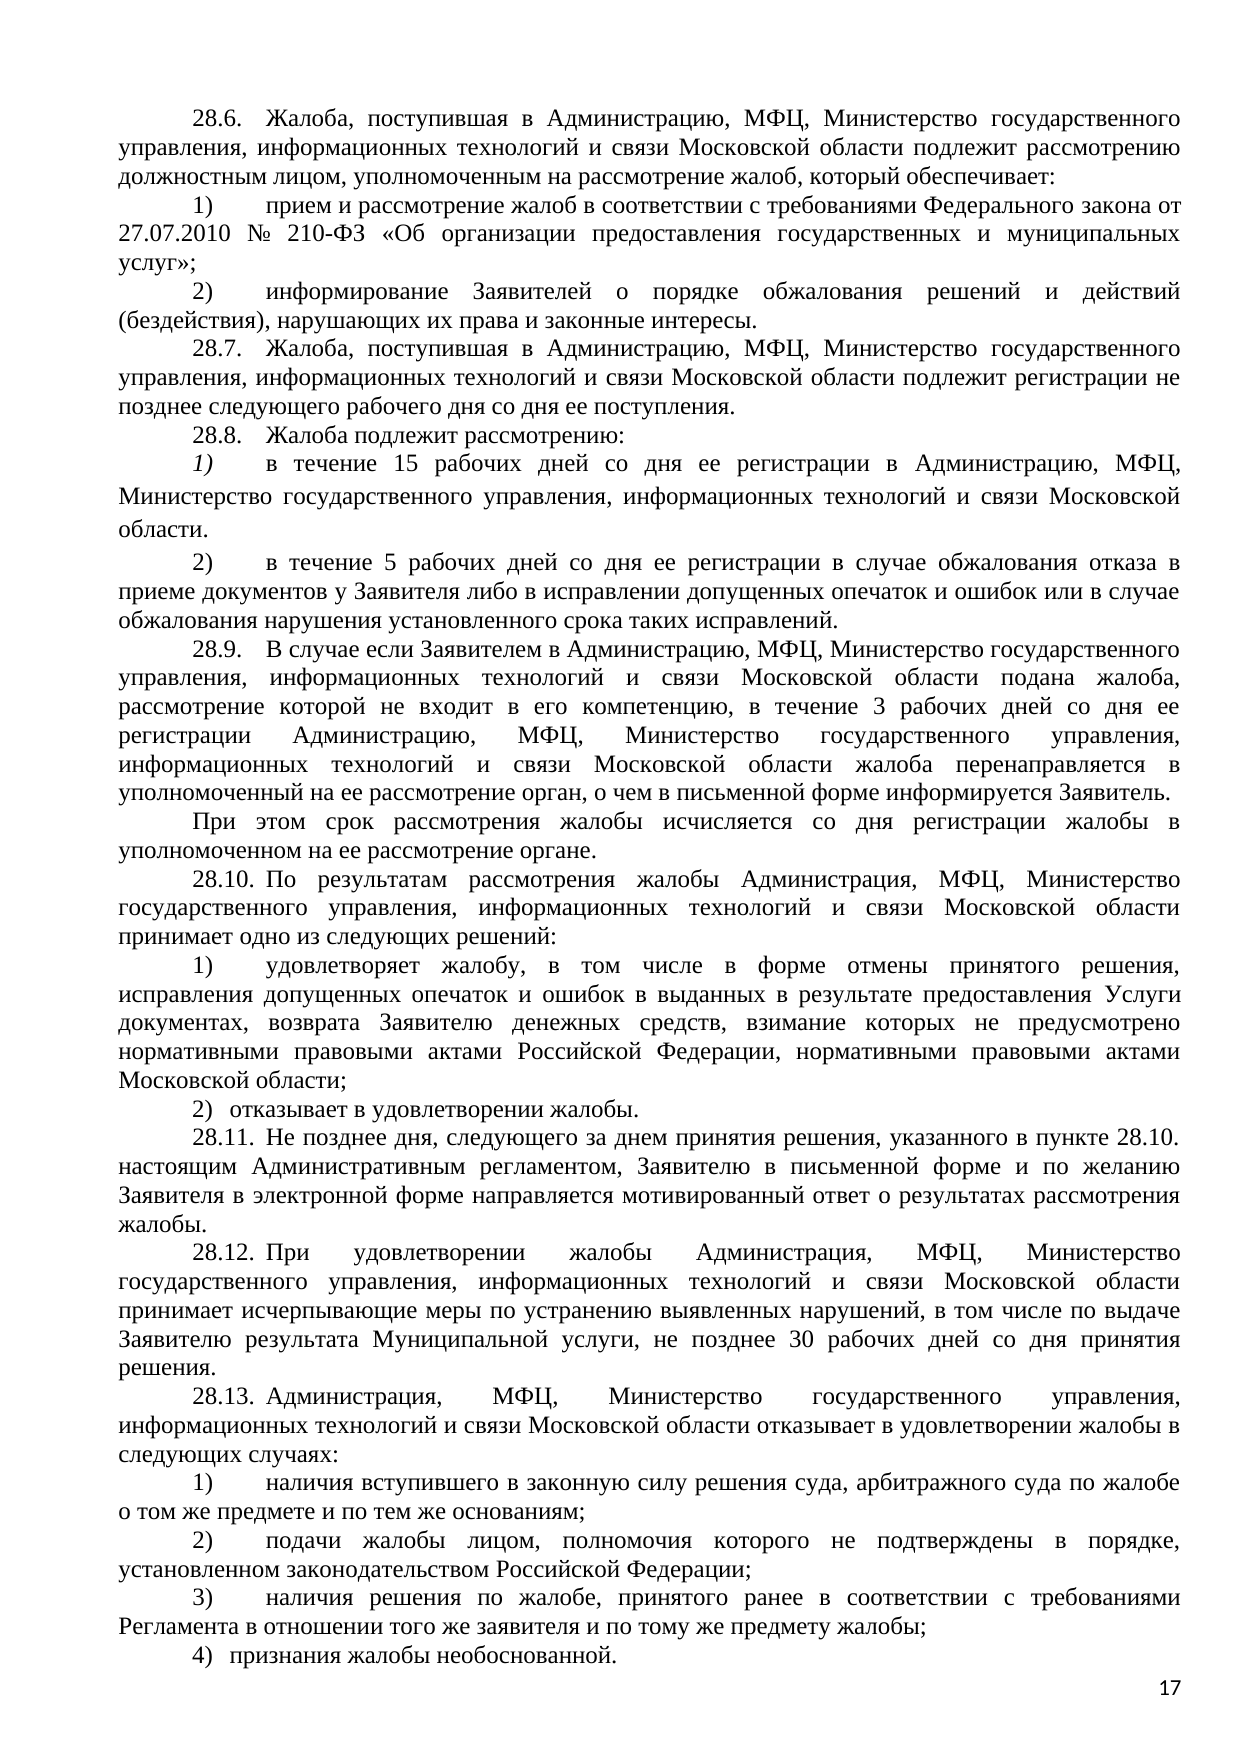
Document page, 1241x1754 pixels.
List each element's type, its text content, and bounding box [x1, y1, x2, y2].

list Жалоба подлежит рассмотрению: [118, 420, 1181, 448]
list прием и рассмотрение жалоб в соответствии с требованиями Федерального закона от 27.07.2010 № 210-ФЗ «Об организации предоставления государственных и муниципальных услуг»; [118, 190, 1181, 276]
list признания жалобы необоснованной. [192, 1640, 1181, 1669]
list в течение 15 рабочих дней со дня ее регистрации в Администрацию, МФЦ, Министерство государственного управления, информационных технологий и связи Московской области. [118, 448, 1181, 543]
list удовлетворяет жалобу, в том числе в форме отмены принятого решения, исправления допущенных опечаток и ошибок в выданных в результате предоставления Услуги документах, возврата Заявителю денежных средств, взимание которых не предусмотрено нормативными правовыми актами Российской Федерации, нормативными правовыми актами Московской области; [118, 950, 1181, 1094]
list Жалоба, поступившая в Администрацию, МФЦ, Министерство государственного управления, информационных технологий и связи Московской области подлежит рассмотрению должностным лицом, уполномоченным на рассмотрение жалоб, который обеспечивает: [118, 103, 1181, 190]
list По результатам рассмотрения жалобы Администрация, МФЦ, Министерство государственного управления, информационных технологий и связи Московской области принимает одно из следующих решений: [118, 864, 1181, 950]
list информирование Заявителей о порядке обжалования решений и действий (бездействия), нарушающих их права и законные интересы. [118, 276, 1181, 333]
list Не позднее дня, следующего за днем принятия решения, указанного в пункте 28.10. настоящим Административным регламентом, Заявителю в письменной форме и по желанию Заявителя в электронной форме направляется мотивированный ответ о результатах рассмотрения жалобы. [118, 1122, 1181, 1237]
list наличия вступившего в законную силу решения суда, арбитражного суда по жалобе о том же предмете и по тем же основаниям; [118, 1467, 1181, 1525]
list Администрация, МФЦ, Министерство государственного управления, информационных технологий и связи Московской области отказывает в удовлетворении жалобы в следующих случаях: [118, 1381, 1181, 1467]
list При удовлетворении жалобы Администрация, МФЦ, Министерство государственного управления, информационных технологий и связи Московской области принимает исчерпывающие меры по устранению выявленных нарушений, в том числе по выдаче Заявителю результата Муниципальной услуги, не позднее 30 рабочих дней со дня принятия решения. [118, 1237, 1181, 1381]
text отказывает в удовлетворении жалобы. [192, 1094, 1181, 1122]
list в течение 5 рабочих дней со дня ее регистрации в случае обжалования отказа в приеме документов у Заявителя либо в исправлении допущенных опечаток и ошибок или в случае обжалования нарушения установленного срока таких исправлений. [118, 547, 1181, 634]
list При этом срок рассмотрения жалобы исчисляется со дня регистрации жалобы в уполномоченном на ее рассмотрение органе. [118, 806, 1181, 864]
list В случае если Заявителем в Администрацию, МФЦ, Министерство государственного управления, информационных технологий и связи Московской области подана жалоба, рассмотрение которой не входит в его компетенцию, в течение 3 рабочих дней со дня ее регистрации Администрацию, МФЦ, Министерство государственного управления, информационных технологий и связи Московской области жалоба перенаправляется в уполномоченный на ее рассмотрение орган, о чем в письменной форме информируется Заявитель. [118, 634, 1181, 806]
list наличия решения по жалобе, принятого ранее в соответствии с требованиями Регламента в отношении того же заявителя и по тому же предмету жалобы; [118, 1582, 1181, 1640]
list Жалоба, поступившая в Администрацию, МФЦ, Министерство государственного управления, информационных технологий и связи Московской области подлежит регистрации не позднее следующего рабочего дня со дня ее поступления. [118, 333, 1181, 420]
list подачи жалобы лицом, полномочия которого не подтверждены в порядке, установленном законодательством Российской Федерации; [118, 1525, 1181, 1582]
